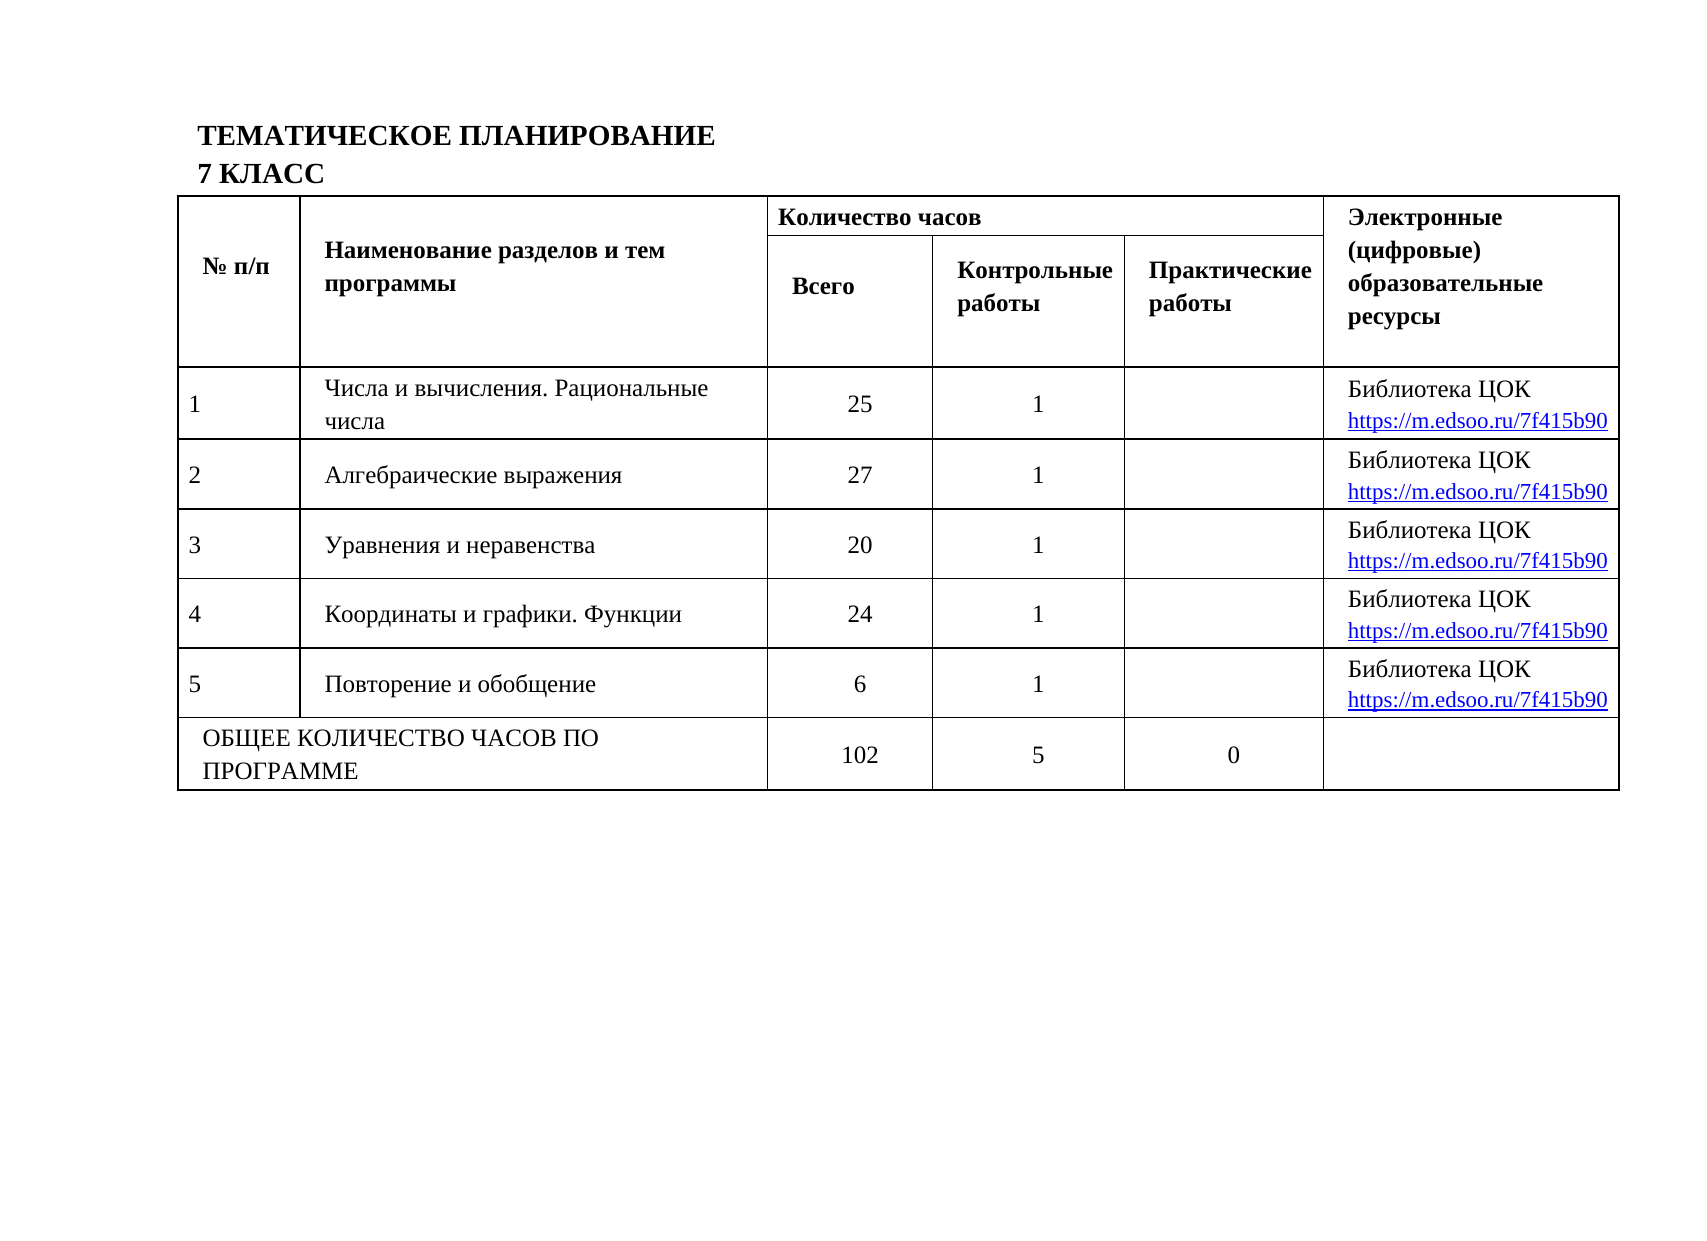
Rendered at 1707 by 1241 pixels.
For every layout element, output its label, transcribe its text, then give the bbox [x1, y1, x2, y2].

table_cell Контрольные работы [933, 236, 1124, 366]
table_cell 1 [179, 368, 299, 438]
table_header Количество часов [768, 197, 1323, 234]
table_cell 1 [933, 579, 1124, 647]
table_cell [1125, 368, 1323, 438]
table_cell 25 [768, 368, 932, 438]
table_cell Уравнения и неравенства [301, 510, 767, 577]
table_cell 0 [1125, 718, 1323, 789]
table_cell Координаты и графики. Функции [301, 579, 767, 647]
table_cell [1125, 440, 1323, 508]
table_cell 2 [179, 440, 299, 508]
table_cell 20 [768, 510, 932, 577]
table_cell 1 [933, 510, 1124, 577]
table_cell Практические работы [1125, 236, 1323, 366]
table_cell Алгебраические выражения [301, 440, 767, 508]
table_header Наименование разделов и тем программы [301, 197, 767, 366]
table_cell ОБЩЕЕ КОЛИЧЕСТВО ЧАСОВ ПО ПРОГРАММЕ [179, 718, 767, 789]
text ТЕМАТИЧЕСКОЕ ПЛАНИРОВАНИЕ [190, 118, 1618, 152]
table_cell [1125, 510, 1323, 577]
table_cell 5 [179, 649, 299, 717]
table_cell 1 [933, 649, 1124, 717]
text 7 КЛАСС [190, 157, 1618, 190]
table_cell 4 [179, 579, 299, 647]
table_cell 1 [933, 368, 1124, 438]
table_cell [1125, 579, 1323, 647]
table_cell Библиотека ЦОК https://m.edsoo.ru/7f415b90 [1324, 510, 1618, 577]
table_cell [1324, 718, 1618, 789]
table_header Электронные (цифровые) образовательные ресурсы [1324, 197, 1618, 366]
table_cell 1 [933, 440, 1124, 508]
table_cell 27 [768, 440, 932, 508]
table_cell 24 [768, 579, 932, 647]
table_cell 5 [933, 718, 1124, 789]
table_cell 3 [179, 510, 299, 577]
table_cell Повторение и обобщение [301, 649, 767, 717]
table_cell 6 [768, 649, 932, 717]
table_cell Библиотека ЦОК https://m.edsoo.ru/7f415b90 [1324, 649, 1618, 717]
table_cell Числа и вычисления. Рациональные числа [301, 368, 767, 438]
table_cell Библиотека ЦОК https://m.edsoo.ru/7f415b90 [1324, 579, 1618, 647]
table_cell 102 [768, 718, 932, 789]
table_cell Библиотека ЦОК https://m.edsoo.ru/7f415b90 [1324, 368, 1618, 438]
table_cell [1125, 649, 1323, 717]
table_header № п/п [179, 197, 299, 366]
table_cell Библиотека ЦОК https://m.edsoo.ru/7f415b90 [1324, 440, 1618, 508]
table_cell Всего [768, 236, 932, 366]
